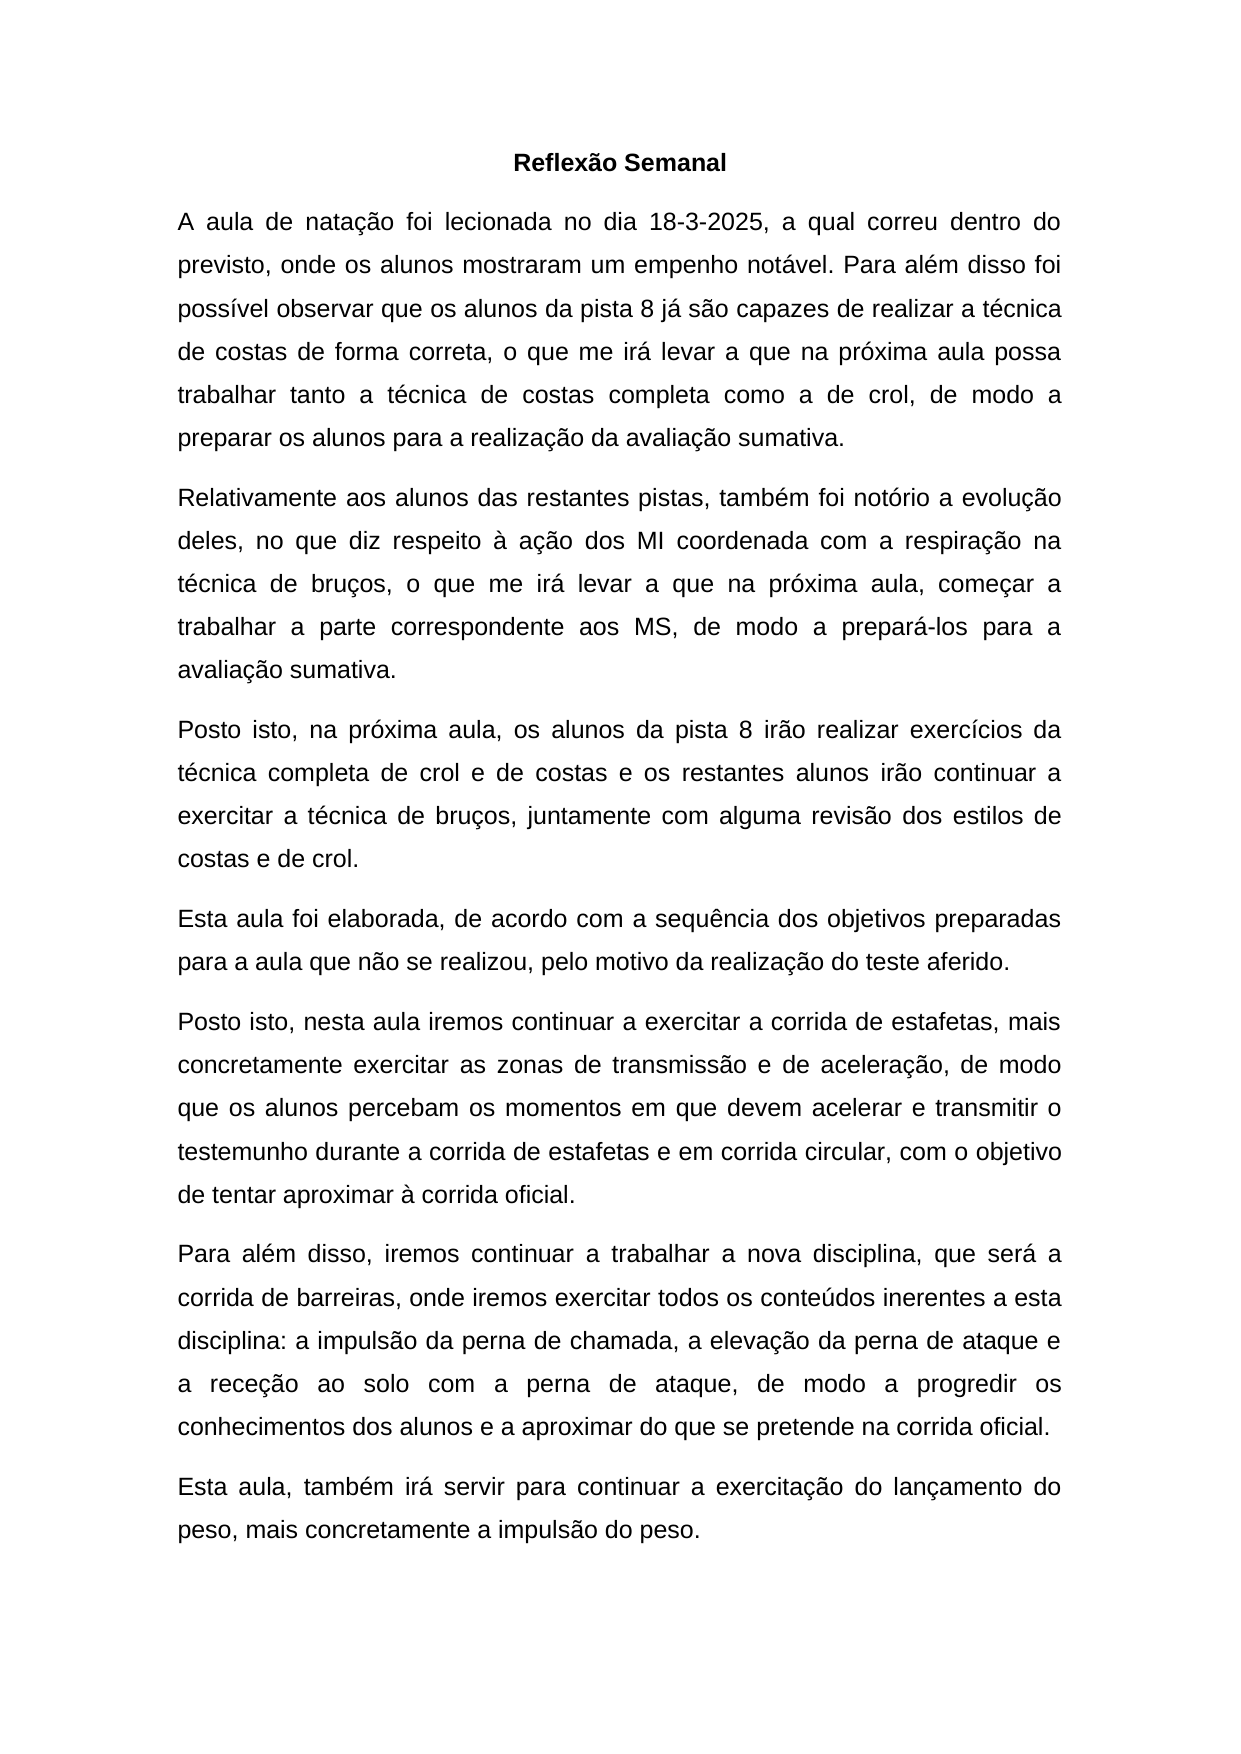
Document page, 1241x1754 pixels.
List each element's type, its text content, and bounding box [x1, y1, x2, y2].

text Relativamente aos alunos das restantes pistas, também foi notório a evolução deles, no que diz respeito à ação dos MI coordenada com a respiração na técnica de bruços, o que me irá levar a que na próxima aula, começar a trabalhar a parte correspondente aos MS, de modo a prepará-los para a avaliação sumativa. [177, 483, 1063, 684]
text Posto isto, na próxima aula, os alunos da pista 8 irão realizar exercícios da técnica completa de crol e de costas e os restantes alunos irão continuar a exercitar a técnica de bruços, juntamente com alguma revisão dos estilos de costas e de crol. [177, 715, 1063, 873]
text Para além disso, iremos continuar a trabalhar a nova disciplina, que será a corrida de barreiras, onde iremos exercitar todos os conteúdos inerentes a esta disciplina: a impulsão da perna de chamada, a elevação da perna de ataque e a receção ao solo com a perna de ataque, de modo a progredir os conhecimentos dos alunos e a aproximar do que se pretende na corrida oficial. [177, 1239, 1063, 1441]
text Reflexão Semanal [177, 148, 1063, 176]
text Posto isto, nesta aula iremos continuar a exercitar a corrida de estafetas, mais concretamente exercitar as zonas de transmissão e de aceleração, de modo que os alunos percebam os momentos em que devem acelerar e transmitir o testemunho durante a corrida de estafetas e em corrida circular, com o objetivo de tentar aproximar à corrida oficial. [177, 1007, 1063, 1208]
text A aula de natação foi lecionada no dia 18-3-2025, a qual correu dentro do previsto, onde os alunos mostraram um empenho notável. Para além disso foi possível observar que os alunos da pista 8 já são capazes de realizar a técnica de costas de forma correta, o que me irá levar a que na próxima aula possa trabalhar tanto a técnica de costas completa como a de crol, de modo a preparar os alunos para a realização da avaliação sumativa. [177, 207, 1063, 452]
text Esta aula foi elaborada, de acordo com a sequência dos objetivos preparadas para a aula que não se realizou, pelo motivo da realização do teste aferido. [177, 904, 1063, 976]
text Esta aula, também irá servir para continuar a exercitação do lançamento do peso, mais concretamente a impulsão do peso. [177, 1472, 1063, 1544]
